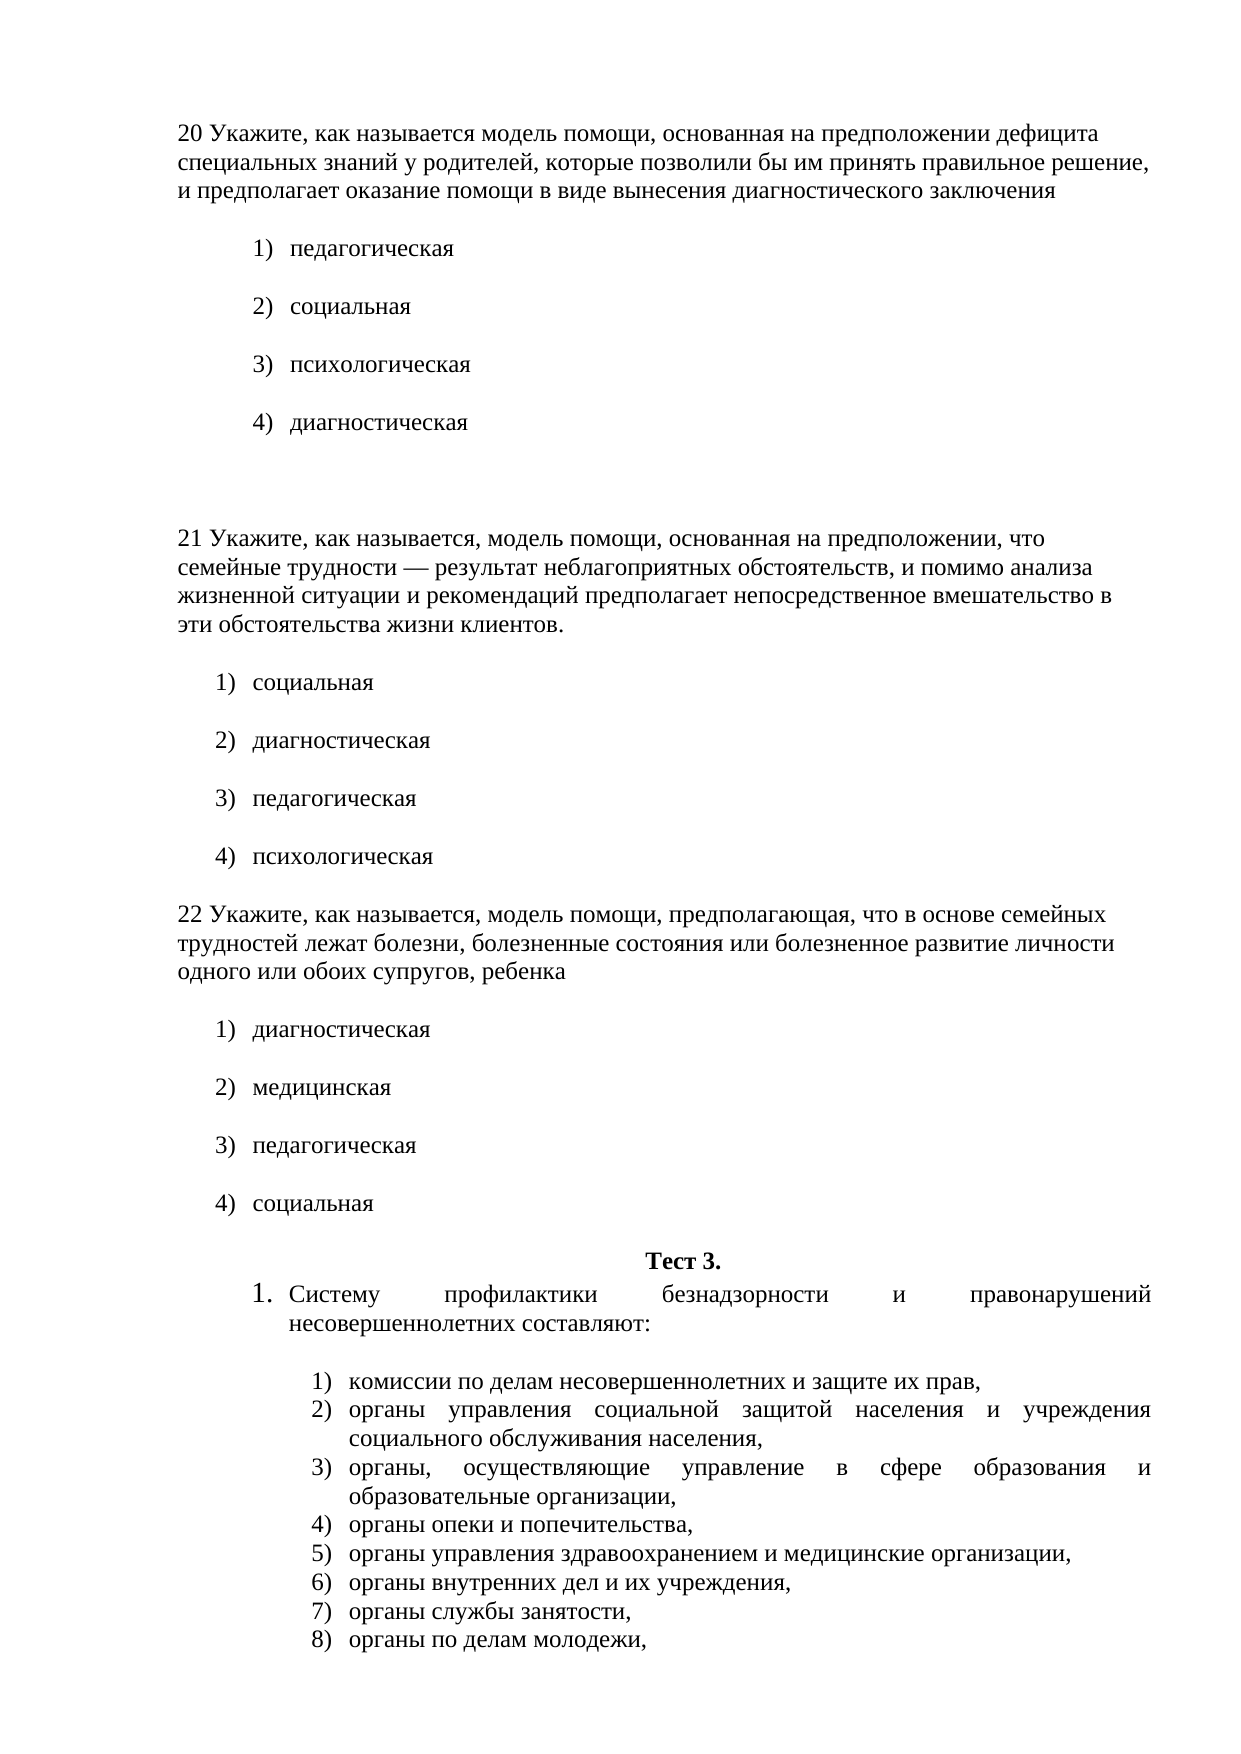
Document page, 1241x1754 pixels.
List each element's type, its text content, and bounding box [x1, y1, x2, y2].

text Тест 3. [215, 1246, 1152, 1275]
list диагностическая [215, 1014, 1152, 1043]
list социальная [215, 1188, 1152, 1217]
list педагогическая [215, 1130, 1152, 1159]
list педагогическая [215, 783, 1152, 812]
list органы, осуществляющие управление в сфере образования и образовательные организации, [311, 1452, 1152, 1509]
list диагностическая [252, 407, 1152, 436]
list органы службы занятости, [311, 1596, 1152, 1624]
list комиссии по делам несовершеннолетних и защите их прав, [311, 1366, 1152, 1394]
list медицинская [215, 1072, 1152, 1101]
list органы управления здравоохранением и медицинские организации, [311, 1538, 1152, 1567]
text 21 Укажите, как называется, модель помощи, основанная на предположении, что семейные трудности — результат неблагоприятных обстоятельств, и помимо анализа жизненной ситуации и рекомендаций предполагает непосредственное вмешательство в эти обстоятельства жизни клиентов. [177, 523, 1152, 638]
list органы внутренних дел и их учреждения, [311, 1567, 1152, 1596]
list социальная [252, 291, 1152, 320]
list педагогическая [252, 233, 1152, 262]
list Систему профилактики безнадзорности и правонарушений несовершеннолетних составляют: [251, 1275, 1152, 1337]
list социальная [215, 667, 1152, 696]
list органы управления социальной защитой населения и учреждения социального обслуживания населения, [311, 1394, 1152, 1452]
list диагностическая [215, 725, 1152, 754]
list органы по делам молодежи, [311, 1624, 1152, 1653]
list психологическая [215, 841, 1152, 870]
list психологическая [252, 349, 1152, 378]
text 20 Укажите, как называется модель помощи, основанная на предположении дефицита специальных знаний у родителей, которые позволили бы им принять правильное решение, и предполагает оказание помощи в виде вынесения диагностического заключения [177, 118, 1152, 204]
list органы опеки и попечительства, [311, 1509, 1152, 1538]
text 22 Укажите, как называется, модель помощи, предполагающая, что в основе семейных трудностей лежат болезни, болезненные состояния или болезненное развитие личности одного или обоих супругов, ребенка [177, 899, 1152, 985]
